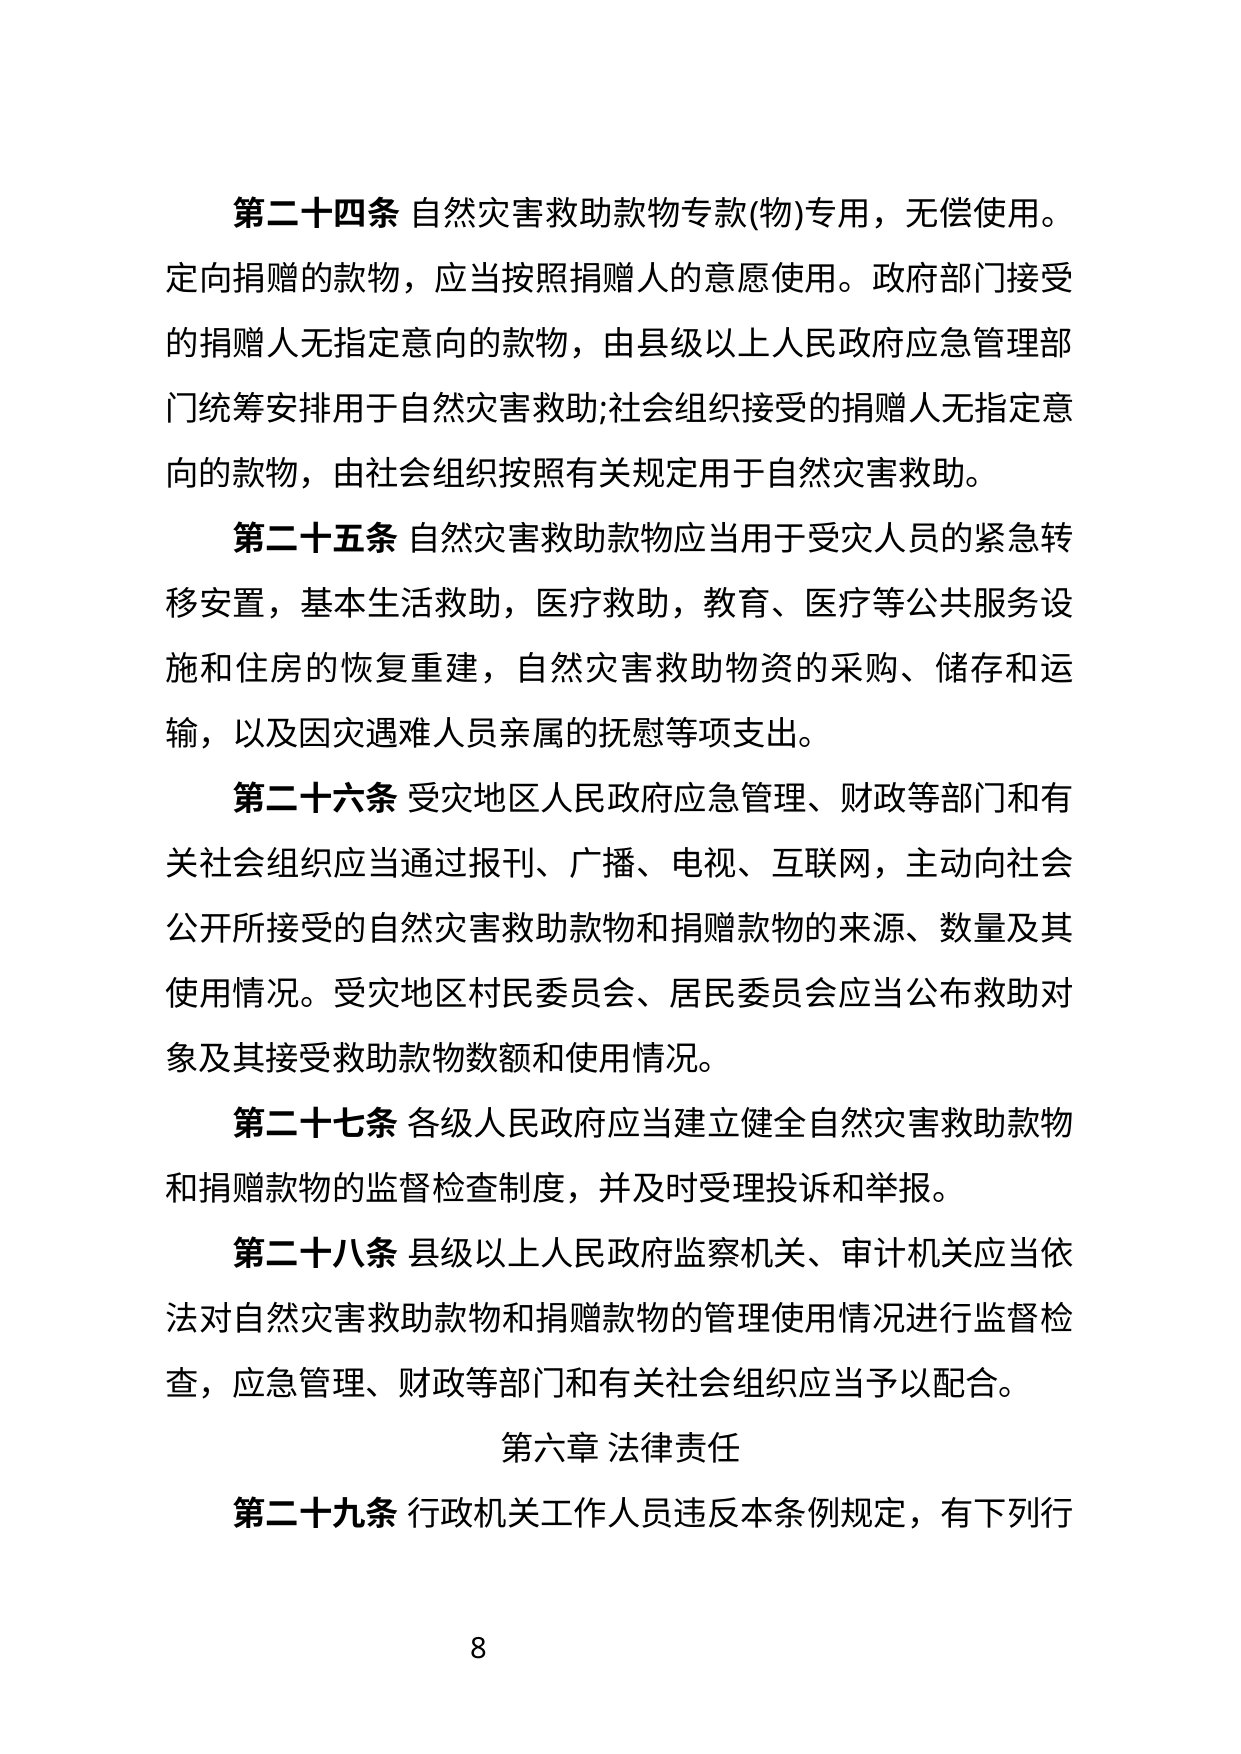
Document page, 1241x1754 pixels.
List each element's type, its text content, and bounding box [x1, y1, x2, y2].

text 第二十四条 自然灾害救助款物专款(物)专用，无偿使用。定向捐赠的款物，应当按照捐赠人的意愿使用。政府部门接受的捐赠人无指定意向的款物，由县级以上人民政府应急管理部门统筹安排用于自然灾害救助;社会组织接受的捐赠人无指定意向的款物，由社会组织按照有关规定用于自然灾害救助。 [165, 178, 1075, 503]
text 第二十七条 各级人民政府应当建立健全自然灾害救助款物和捐赠款物的监督检查制度，并及时受理投诉和举报。 [165, 1088, 1075, 1218]
text 第二十六条 受灾地区人民政府应急管理、财政等部门和有关社会组织应当通过报刊、广播、电视、互联网，主动向社会公开所接受的自然灾害救助款物和捐赠款物的来源、数量及其使用情况。受灾地区村民委员会、居民委员会应当公布救助对象及其接受救助款物数额和使用情况。 [165, 763, 1075, 1088]
text 第二十五条 自然灾害救助款物应当用于受灾人员的紧急转移安置，基本生活救助，医疗救助，教育、医疗等公共服务设施和住房的恢复重建，自然灾害救助物资的采购、储存和运输，以及因灾遇难人员亲属的抚慰等项支出。 [165, 503, 1075, 763]
text 第六章 法律责任 [165, 1413, 1075, 1478]
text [165, 1478, 1075, 1543]
text 第二十八条 县级以上人民政府监察机关、审计机关应当依法对自然灾害救助款物和捐赠款物的管理使用情况进行监督检查，应急管理、财政等部门和有关社会组织应当予以配合。 [165, 1218, 1075, 1413]
